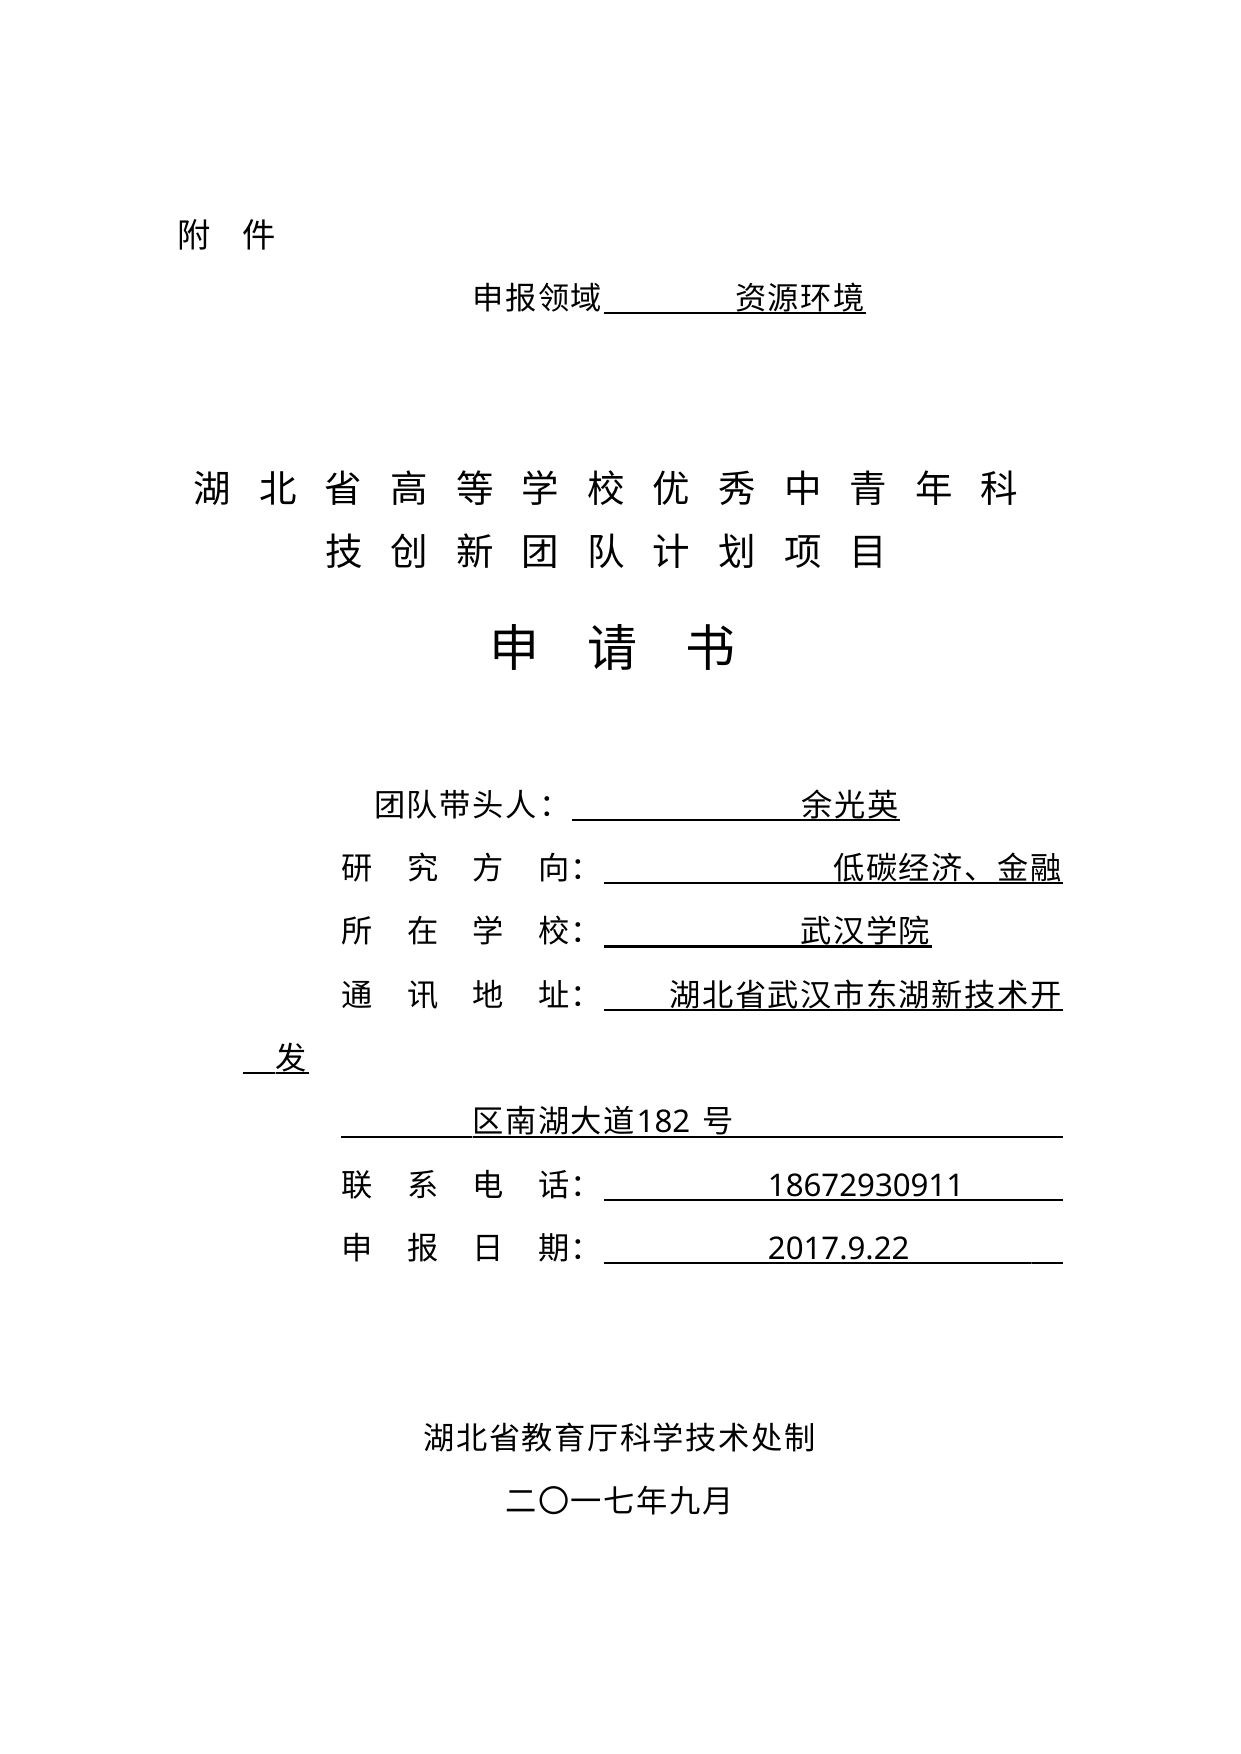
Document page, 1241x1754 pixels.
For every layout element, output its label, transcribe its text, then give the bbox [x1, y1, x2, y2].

text 二〇一七年九月 [177, 1468, 1063, 1531]
text 所 在 学 校： 武汉学院 [243, 898, 1063, 961]
text 通 讯 地 址： 湖北省武汉市东湖新技术开发 [243, 961, 1063, 1088]
text 申 请 书 [177, 581, 1063, 708]
text 区南湖大道182号 [243, 1088, 1063, 1151]
text 联 系 电 话： 18672930911 [243, 1151, 1063, 1214]
text 研 究 方 向： 低碳经济、金融 [243, 834, 1063, 898]
text 湖北省教育厅科学技术处制 [177, 1404, 1063, 1468]
text 团队带头人： 余光英 [177, 771, 1063, 834]
text 申报领域 资源环境 [177, 264, 1063, 328]
text 申 报 日 期： 2017.9.22 [243, 1214, 1063, 1278]
text 附件 [177, 201, 996, 264]
text 湖北省高等学校优秀中青年科技创新团队计划项目 [177, 454, 1063, 581]
